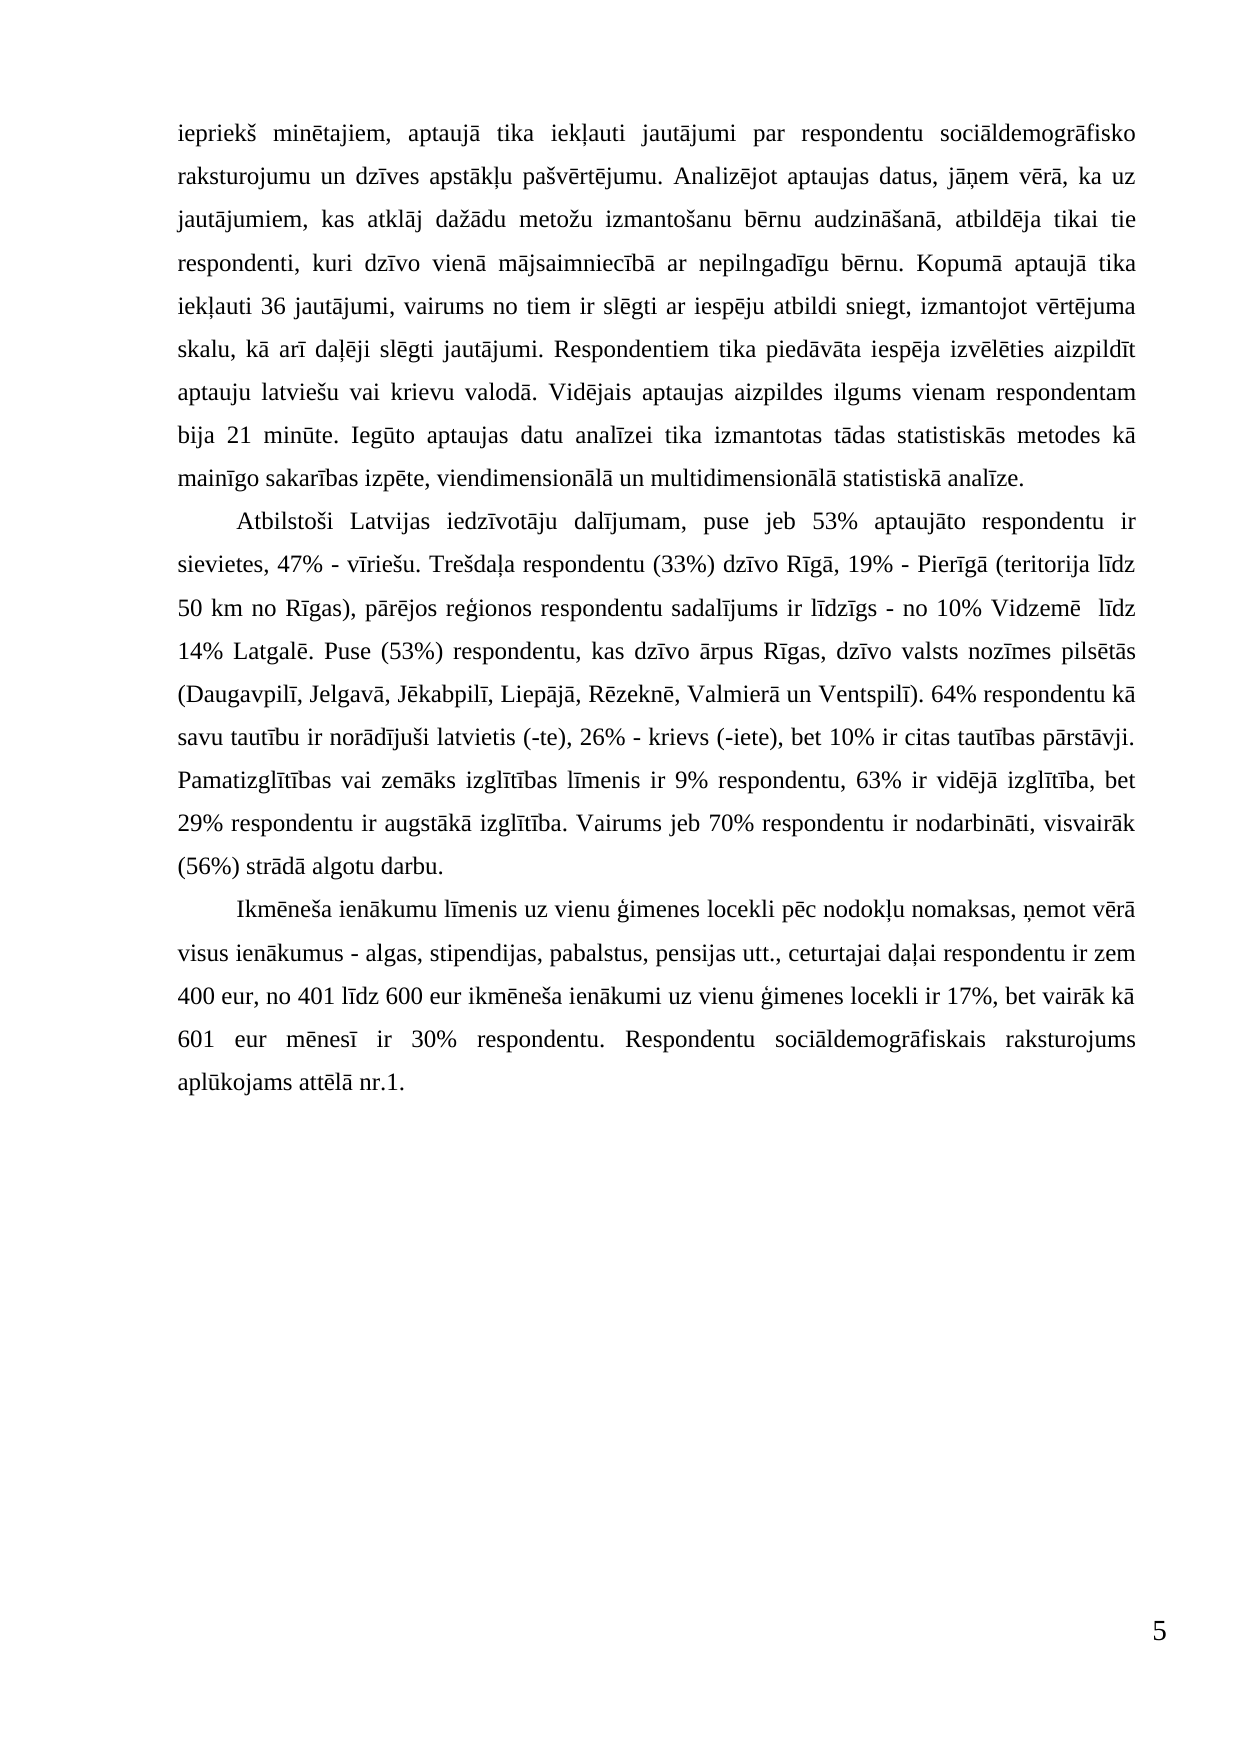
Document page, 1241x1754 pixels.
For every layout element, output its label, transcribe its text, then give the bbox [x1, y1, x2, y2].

list Ikmēneša ienākumu līmenis uz vienu ģimenes locekli pēc nodokļu nomaksas, ņemot vērā visus ienākumus - algas, stipendijas, pabalstus, pensijas utt., ceturtajai daļai respondentu ir zem 400 eur, no 401 līdz 600 eur ikmēneša ienākumi uz vienu ģimenes locekli ir 17%, bet vairāk kā 601 eur mēnesī ir 30% respondentu. Respondentu sociāldemogrāfiskais raksturojums aplūkojams attēlā nr.1. [177, 894, 1137, 1096]
list Atbilstoši Latvijas iedzīvotāju dalījumam, puse jeb 53% aptaujāto respondentu ir sievietes, 47% - vīriešu. Trešdaļa respondentu (33%) dzīvo Rīgā, 19% - Pierīgā (teritorija līdz 50 km no Rīgas), pārējos reģionos respondentu sadalījums ir līdzīgs - no 10% Vidzemē līdz 14% Latgalē. Puse (53%) respondentu, kas dzīvo ārpus Rīgas, dzīvo valsts nozīmes pilsētās (Daugavpilī, Jelgavā, Jēkabpilī, Liepājā, Rēzeknē, Valmierā un Ventspilī). 64% respondentu kā savu tautību ir norādījuši latvietis (-te), 26% - krievs (-iete), bet 10% ir citas tautības pārstāvji. Pamatizglītības vai zemāks izglītības līmenis ir 9% respondentu, 63% ir vidējā izglītība, bet 29% respondentu ir augstākā izglītība. Vairums jeb 70% respondentu ir nodarbināti, visvairāk (56%) strādā algotu darbu. [177, 506, 1137, 880]
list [177, 118, 1137, 492]
